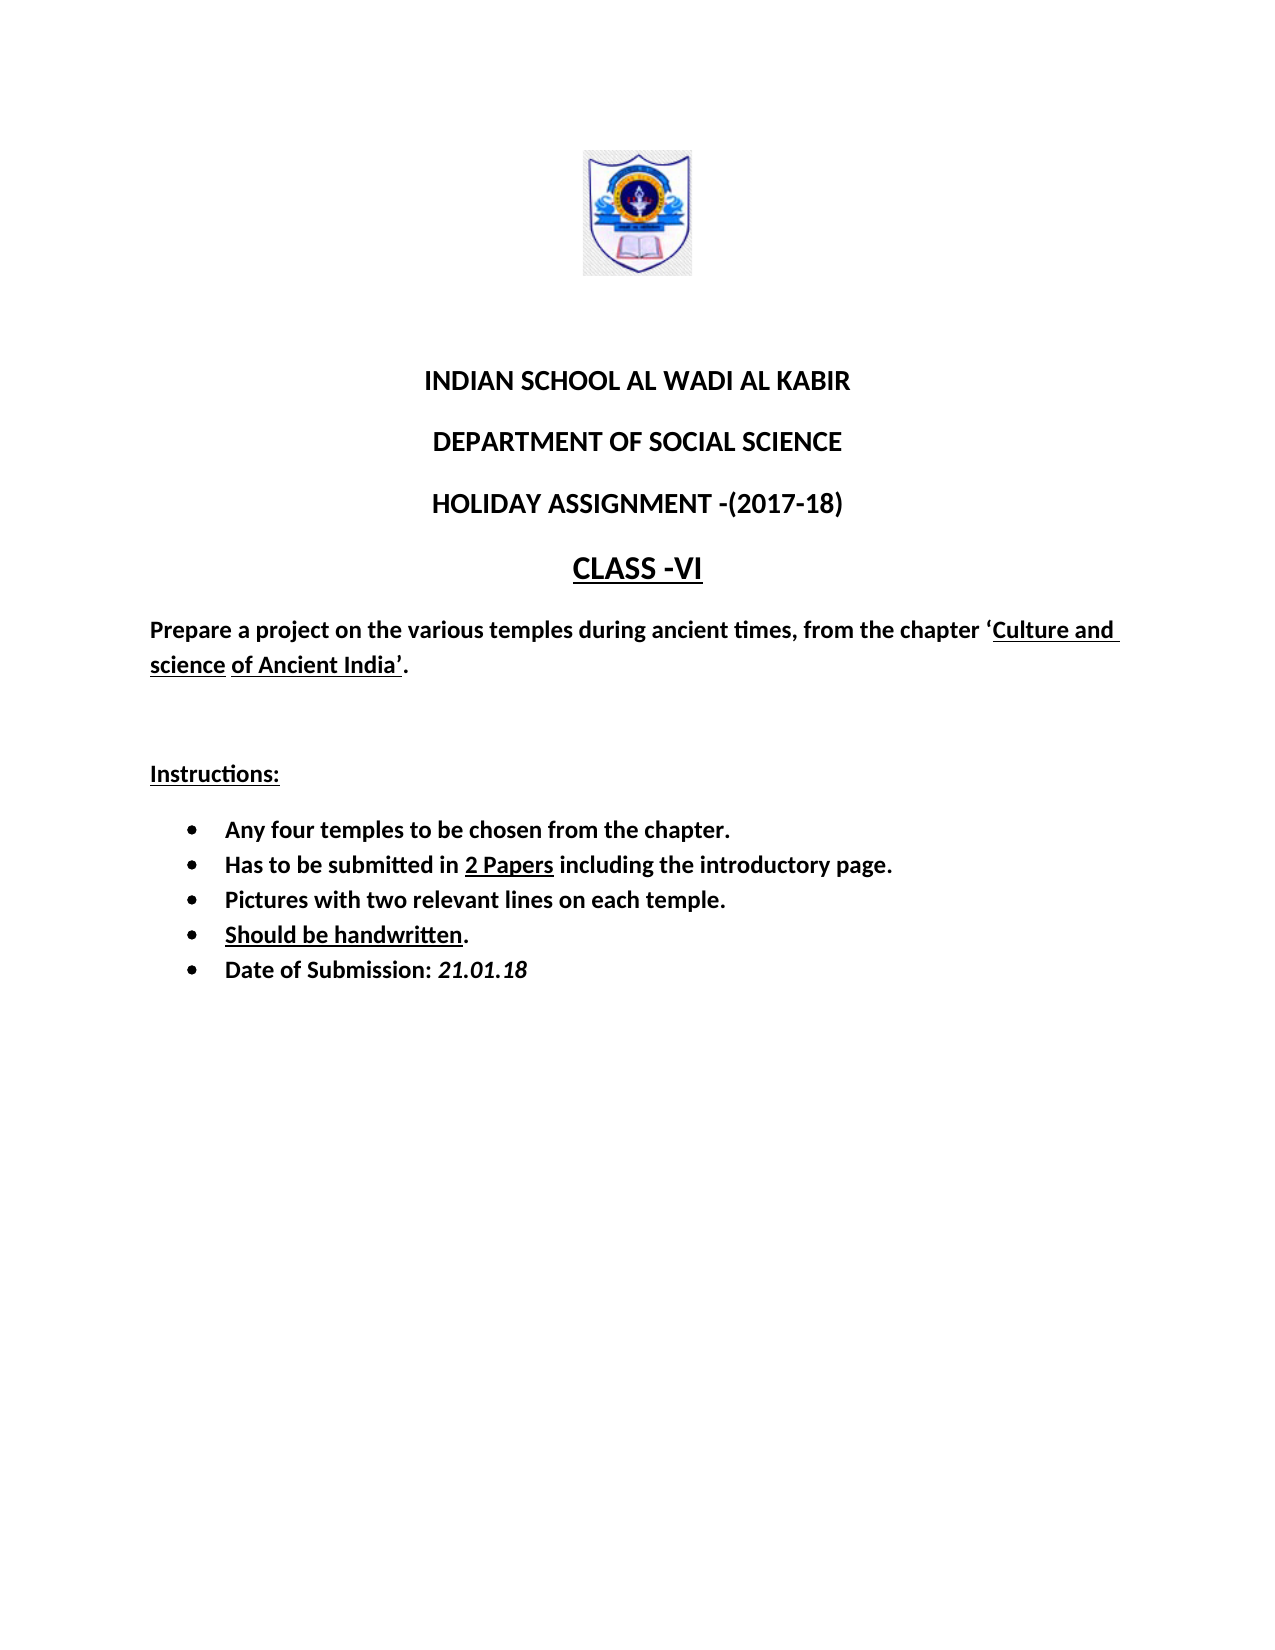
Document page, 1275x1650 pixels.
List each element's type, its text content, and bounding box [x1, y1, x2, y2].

list Should be handwritten. [187, 919, 1125, 950]
picture [582, 150, 693, 276]
text Prepare a project on the various temples during ancient times, from the chapter ‘Culture and science of Ancient India’. [150, 615, 1125, 680]
list Has to be submitted in 2 Papers including the introductory page. [187, 849, 1125, 880]
list Date of Submission: 21.01.18 [187, 954, 1125, 985]
text CLASS -VI [150, 547, 1125, 588]
list Any four temples to be chosen from the chapter. [187, 814, 1125, 845]
text HOLIDAY ASSIGNMENT -(2017-18) [150, 485, 1125, 521]
text DEPARTMENT OF SOCIAL SCIENCE [150, 423, 1125, 459]
text INDIAN SCHOOL AL WADI AL KABIR [150, 362, 1125, 397]
list Pictures with two relevant lines on each temple. [187, 884, 1125, 915]
text Instructions: [150, 758, 1125, 789]
